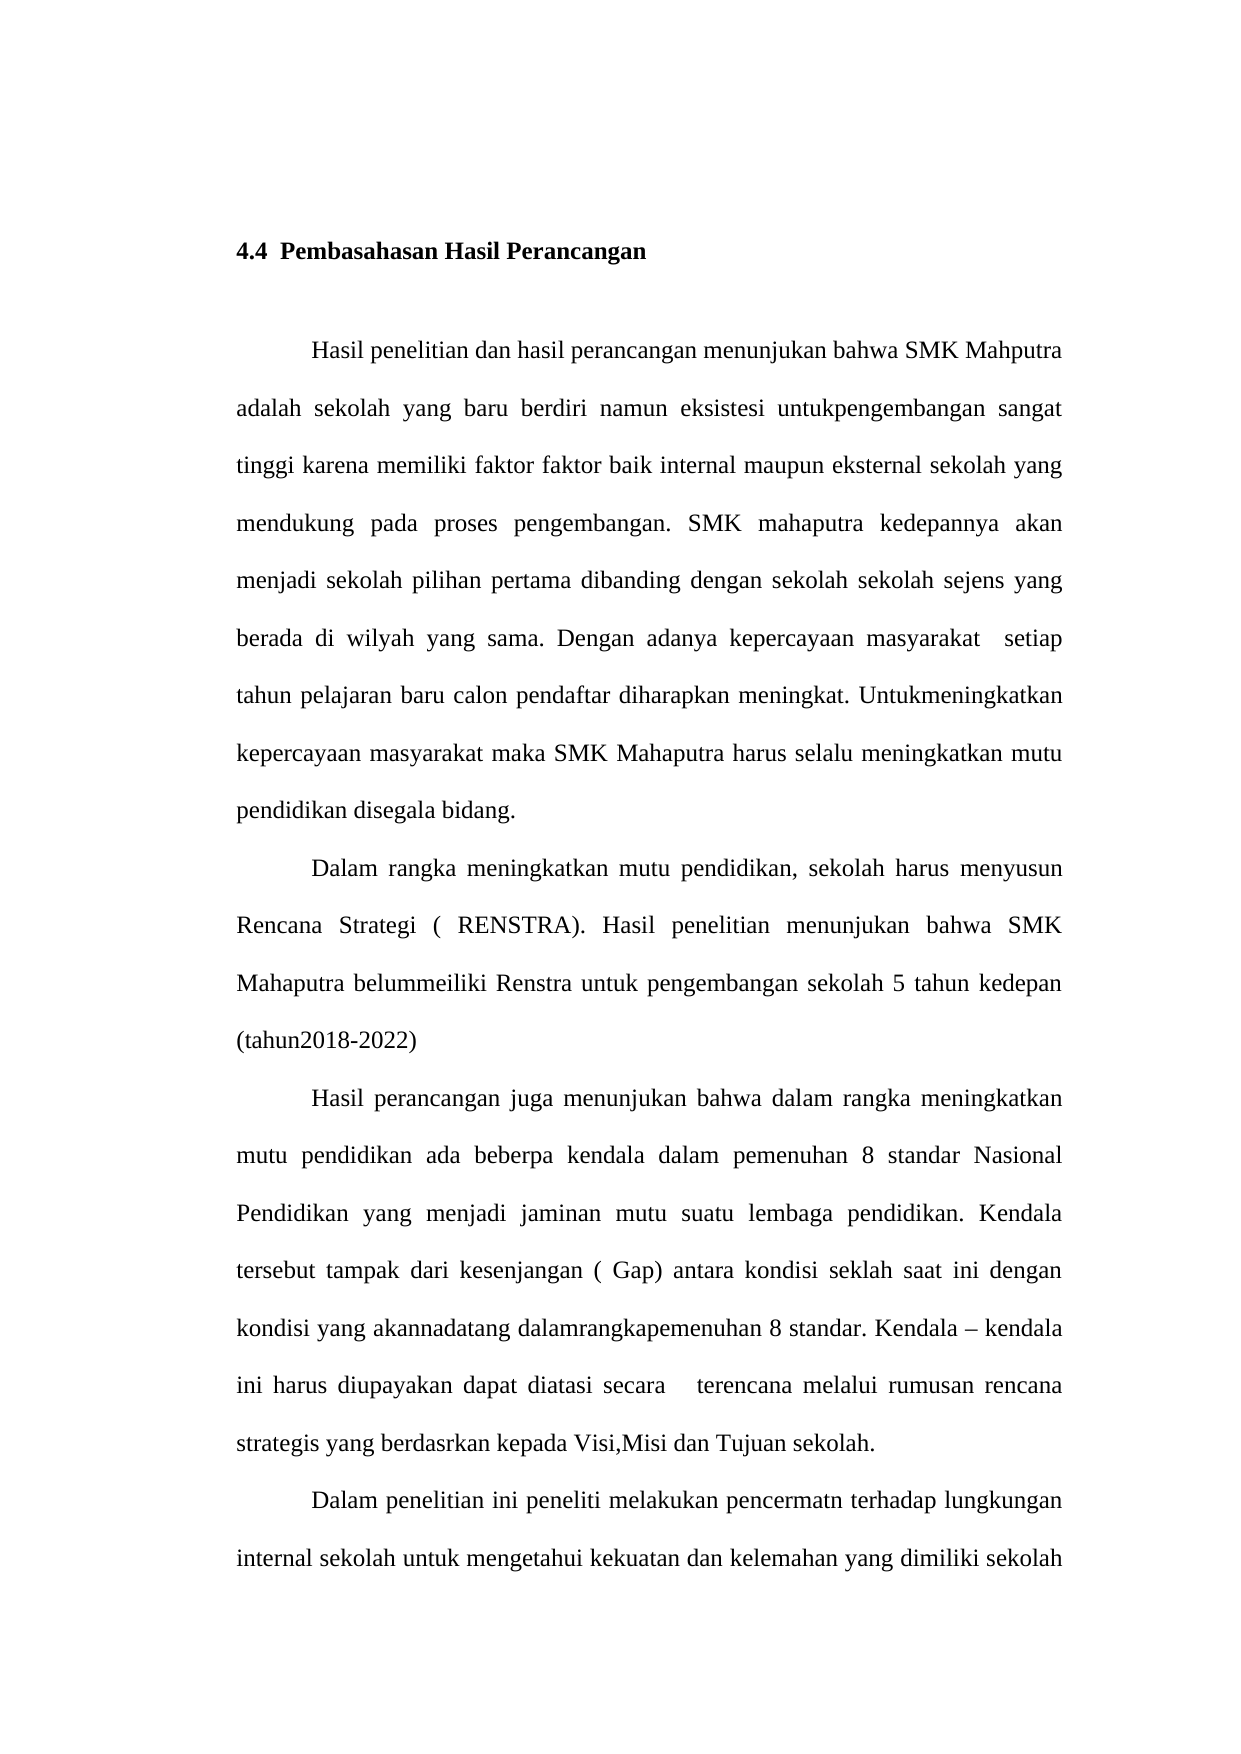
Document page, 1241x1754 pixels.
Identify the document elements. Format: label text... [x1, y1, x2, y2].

text Hasil penelitian dan hasil perancangan menunjukan bahwa SMK Mahputra adalah sekolah yang baru berdiri namun eksistesi untukpengembangan sangat tinggi karena memiliki faktor faktor baik internal maupun eksternal sekolah yang mendukung pada proses pengembangan. SMK mahaputra kedepannya akan menjadi sekolah pilihan pertama dibanding dengan sekolah sekolah sejens yang berada di wilyah yang sama. Dengan adanya kepercayaan masyarakat setiap tahun pelajaran baru calon pendaftar diharapkan meningkat. Untukmeningkatkan kepercayaan masyarakat maka SMK Mahaputra harus selalu meningkatkan mutu pendidikan disegala bidang. [236, 335, 1063, 824]
text Hasil perancangan juga menunjukan bahwa dalam rangka meningkatkan mutu pendidikan ada beberpa kendala dalam pemenuhan 8 standar Nasional Pendidikan yang menjadi jaminan mutu suatu lembaga pendidikan. Kendala tersebut tampak dari kesenjangan ( Gap) antara kondisi seklah saat ini dengan kondisi yang akannadatang dalamrangkapemenuhan 8 standar. Kendala – kendala ini harus diupayakan dapat diatasi secara terencana melalui rumusan rencana strategis yang berdasrkan kepada Visi,Misi dan Tujuan sekolah. [236, 1083, 1063, 1457]
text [236, 1485, 1063, 1572]
text Dalam rangka meningkatkan mutu pendidikan, sekolah harus menyusun Rencana Strategi ( RENSTRA). Hasil penelitian menunjukan bahwa SMK Mahaputra belummeiliki Renstra untuk pengembangan sekolah 5 tahun kedepan (tahun2018-2022) [236, 853, 1063, 1054]
text 4.4 Pembasahasan Hasil Perancangan [236, 236, 1063, 265]
